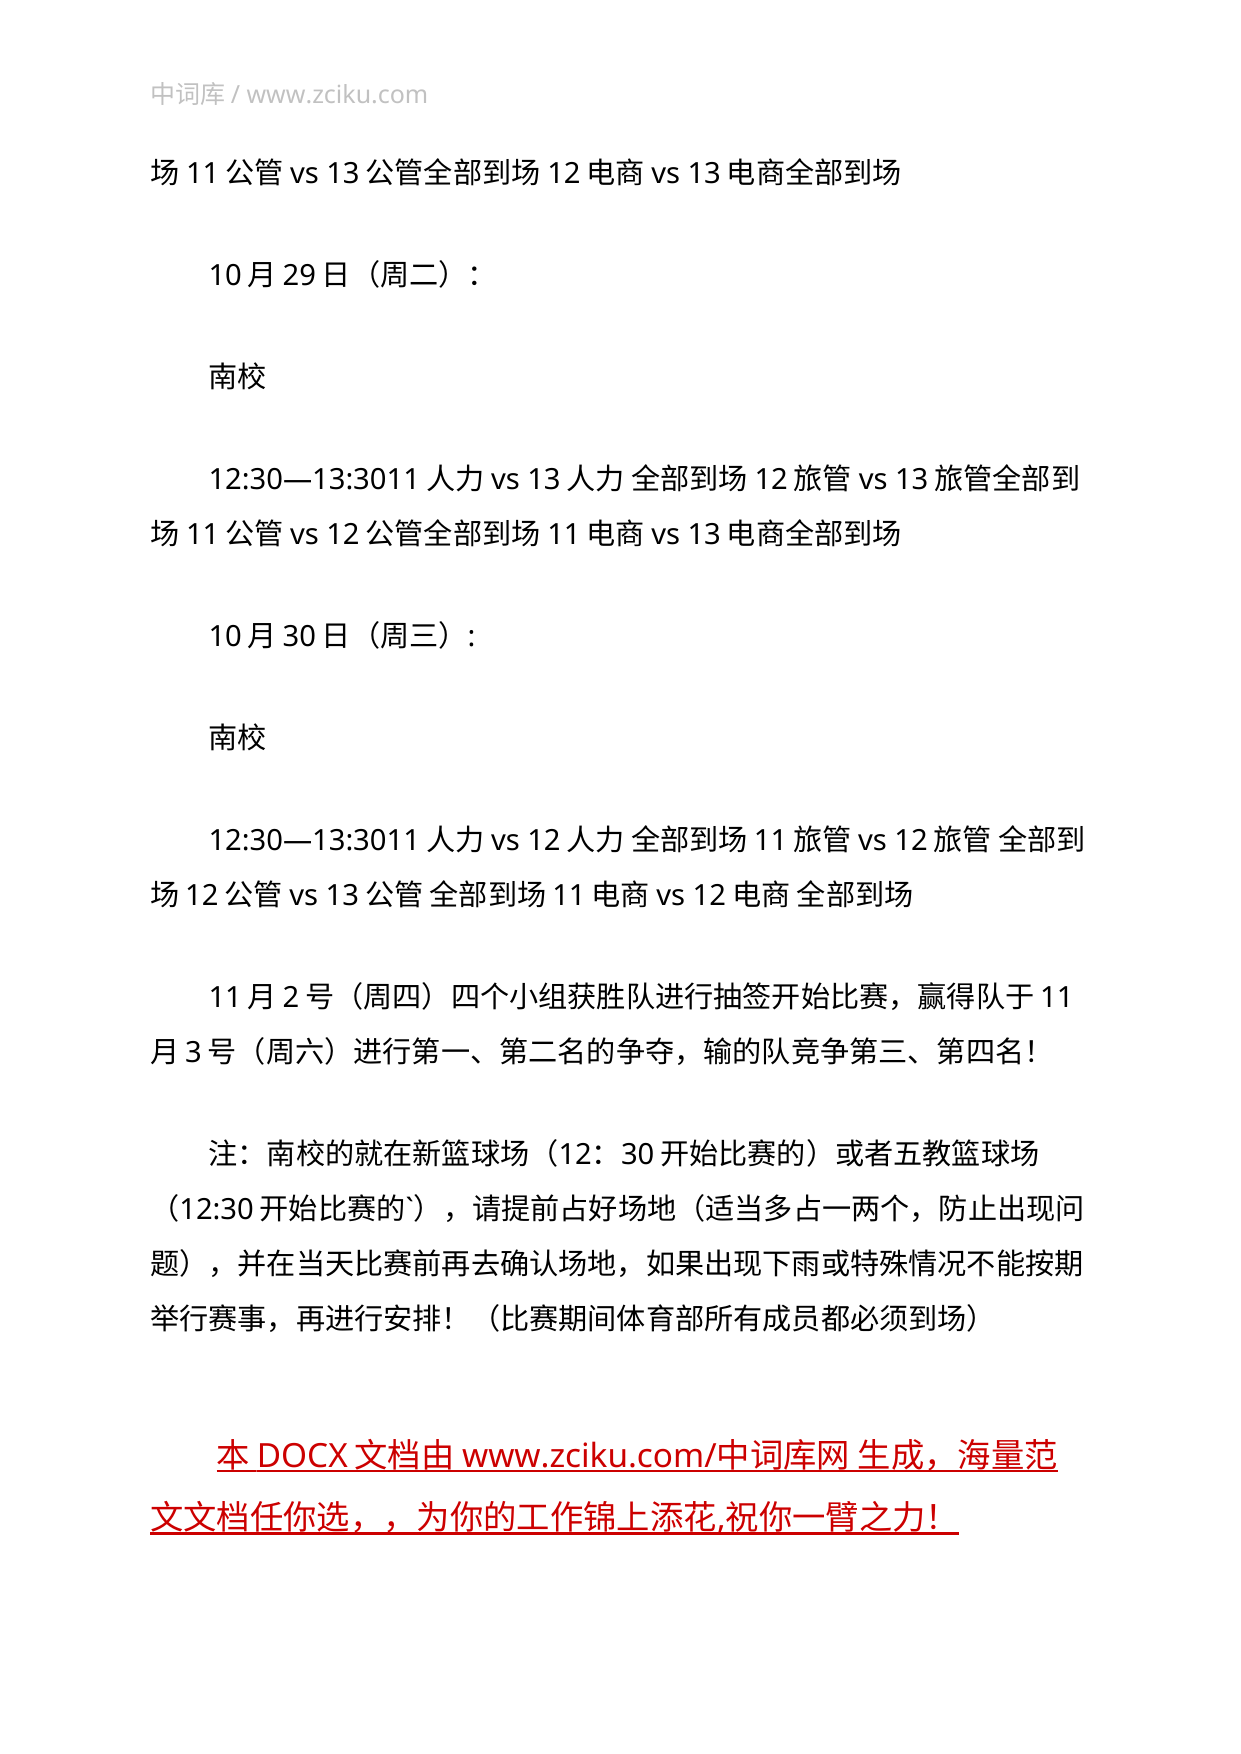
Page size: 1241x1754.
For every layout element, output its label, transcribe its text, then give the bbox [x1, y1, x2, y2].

text 11月2号（周四）四个小组获胜队进行抽签开始比赛，赢得队于11月3号（周六）进行第一、第二名的争夺，输的队竞争第三、第四名！ [150, 973, 1090, 1071]
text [150, 150, 1090, 192]
text 南校 [150, 715, 1090, 757]
text 12:30—13:3011人力 vs 13人力 全部到场 12旅管 vs 13旅管全部到场 11公管 vs 12公管全部到场 11电商 vs 13电商全部到场 [150, 456, 1090, 553]
text 12:30—13:3011人力 vs 12人力 全部到场11旅管 vs 12旅管 全部到场12公管 vs 13公管 全部到场11电商 vs 12电商 全部到场 [150, 816, 1090, 914]
text 本DOCX文档由 www.zciku.com/中词库网 生成，海量范文文档任你选，，为你的工作锦上添花,祝你一臂之力！ [150, 1428, 1090, 1539]
text 注：南校的就在新篮球场（12：30开始比赛的）或者五教篮球场（12:30开始比赛的`），请提前占好场地（适当多占一两个，防止出现问题），并在当天比赛前再去确认场地，如果出现下雨或特殊情况不能按期举行赛事，再进行安排！（比赛期间体育部所有成员都必须到场） [150, 1130, 1090, 1338]
text 10月29日（周二）： [150, 252, 1090, 294]
text 南校 [150, 354, 1090, 396]
text 10月30日（周三）: [150, 613, 1090, 655]
